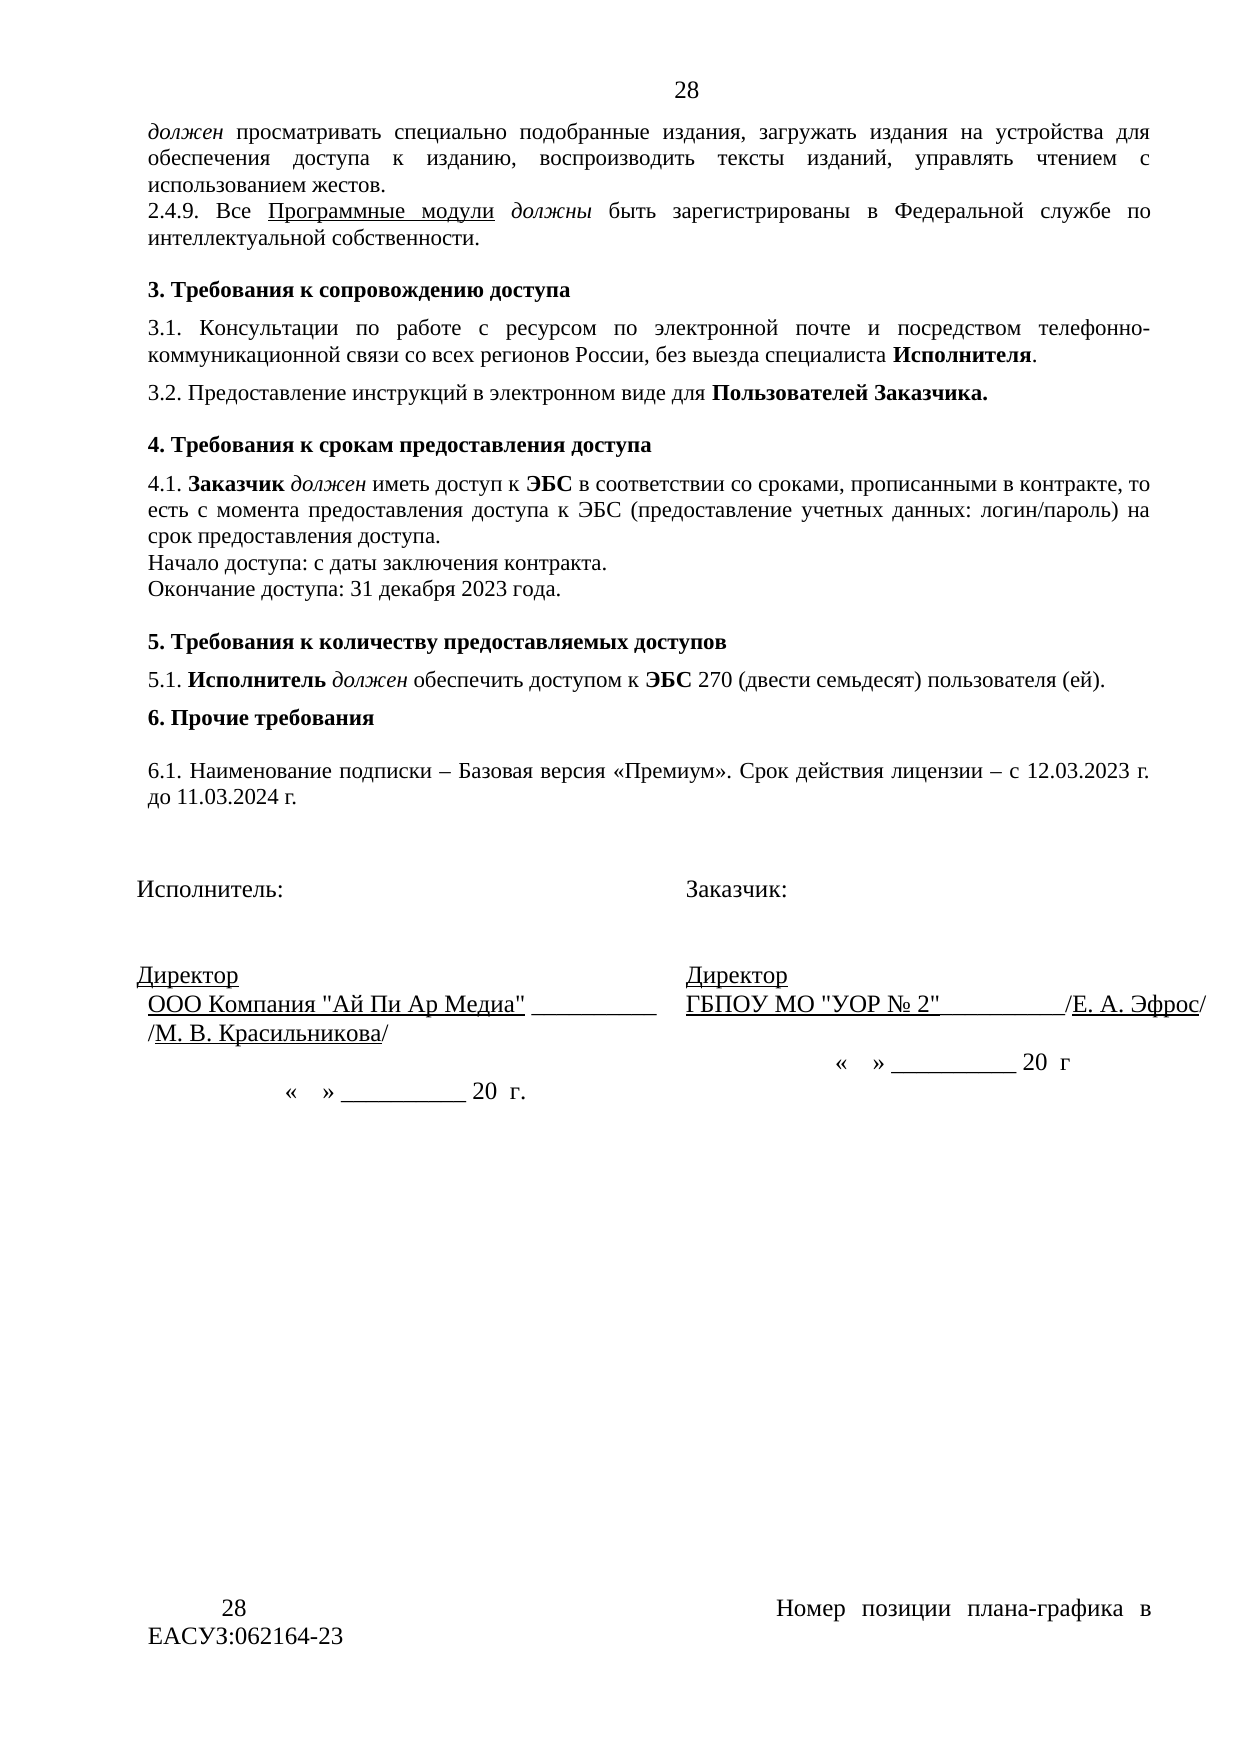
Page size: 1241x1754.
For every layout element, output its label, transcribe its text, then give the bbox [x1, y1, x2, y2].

text 4.1. Заказчик должен иметь доступ к ЭБС в соответствии со сроками, прописанными в контракте, то есть с момента предоставления доступа к ЭБС (предоставление учетных данных: логин/пароль) на срок предоставления доступа. [148, 470, 1152, 549]
text 6. Прочие требования [148, 704, 1152, 730]
table_cell Директор [136, 961, 674, 989]
text 3. Требования к сопровождению доступа [148, 276, 1152, 303]
text 3.2. Предоставление инструкций в электронном виде для Пользователей Заказчика. [148, 379, 1152, 405]
table_header Исполнитель: [136, 874, 674, 961]
table_cell ООО Компания "Ай Пи Ар Медиа" __________ /М. В. Красильникова/ « » __________ 20 г. [136, 989, 674, 1105]
table_cell ГБПОУ МО "УОР № 2"__________/Е. А. Эфрос/ « » __________ 20 г [674, 989, 1231, 1105]
text 6.1. Наименование подписки – Базовая версия «Премиум». Срок действия лицензии – с 12.03.2023 г. до 11.03.2024 г. [148, 757, 1152, 809]
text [148, 118, 1152, 197]
text 5. Требования к количеству предоставляемых доступов [148, 628, 1152, 654]
text 2.4.9. Все Программные модули должны быть зарегистрированы в Федеральной службе по интеллектуальной собственности. [148, 197, 1152, 250]
text Окончание доступа: 31 декабря 2023 года. [148, 575, 1152, 601]
table_cell Директор [674, 961, 1231, 989]
table_header Заказчик: [674, 874, 1231, 961]
text 4. Требования к срокам предоставления доступа [148, 432, 1152, 458]
text Начало доступа: с даты заключения контракта. [148, 549, 1152, 575]
text 5.1. Исполнитель должен обеспечить доступом к ЭБС 270 (двести семьдесят) пользователя (ей). [148, 666, 1152, 692]
text 3.1. Консультации по работе с ресурсом по электронной почте и посредством телефонно-коммуникационной связи со всех регионов России, без выезда специалиста Исполнителя. [148, 314, 1152, 367]
